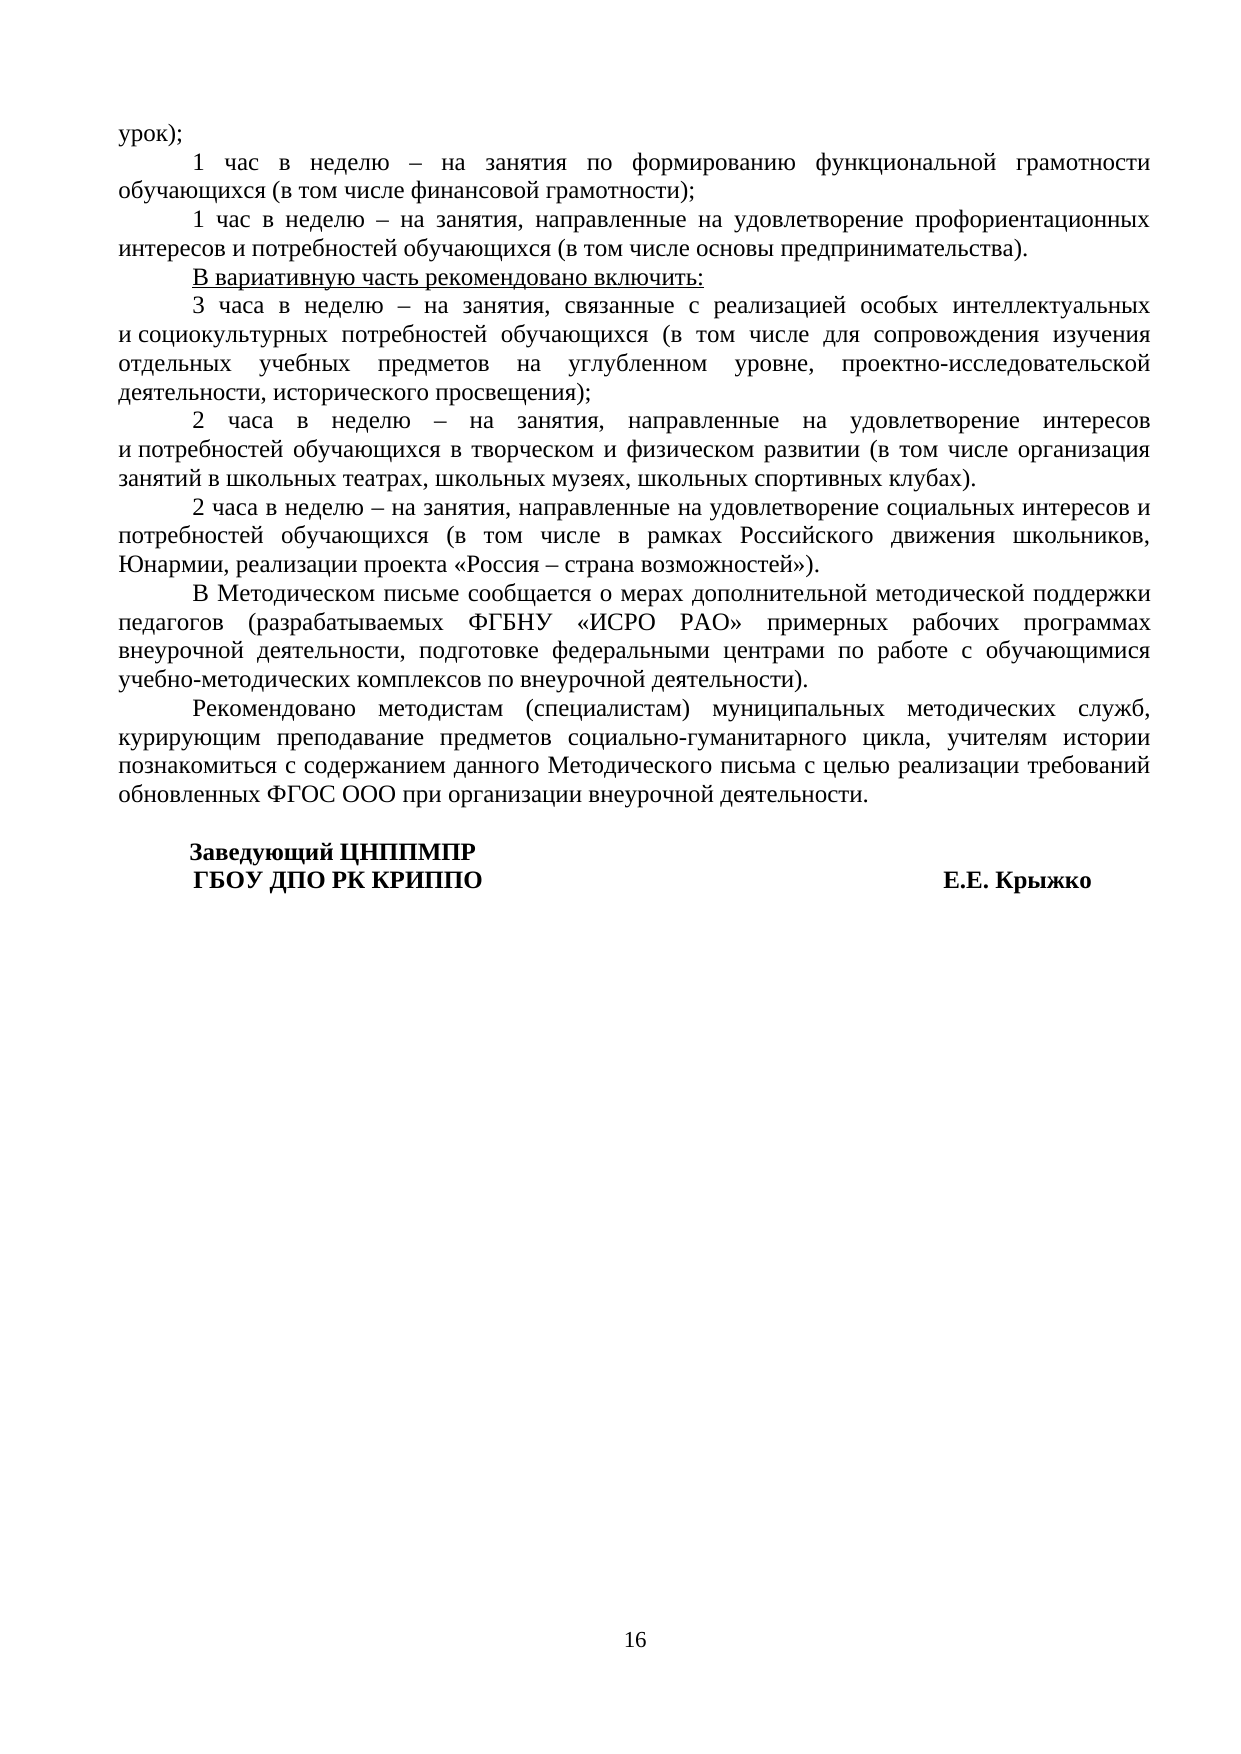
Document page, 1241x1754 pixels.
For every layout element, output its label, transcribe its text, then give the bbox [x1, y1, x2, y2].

text 1 час в неделю – на занятия по формированию функциональной грамотности обучающихся (в том числе финансовой грамотности); [118, 147, 1151, 204]
text 1 час в неделю – на занятия, направленные на удовлетворение профориентационных интересов и потребностей обучающихся (в том числе основы предпринимательства). [118, 204, 1151, 262]
text 3 часа в неделю – на занятия, связанные с реализацией особых интеллектуальных и социокультурных потребностей обучающихся (в том числе для сопровождения изучения отдельных учебных предметов на углубленном уровне, проектно-исследовательской деятельности, исторического просвещения); [118, 291, 1151, 406]
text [118, 118, 1151, 147]
text Рекомендовано методистам (специалистам) муниципальных методических служб, курирующим преподавание предметов социально-гуманитарного цикла, учителям истории познакомиться с содержанием данного Методического письма с целью реализации требований обновленных ФГОС ООО при организации внеурочной деятельности. [118, 693, 1151, 808]
subtitle ГБОУ ДПО РК КРИППО Е.Е. Крыжко [189, 866, 1152, 894]
text В вариативную часть рекомендовано включить: [118, 262, 1151, 291]
text 2 часа в неделю – на занятия, направленные на удовлетворение социальных интересов и потребностей обучающихся (в том числе в рамках Российского движения школьников, Юнармии, реализации проекта «Россия – страна возможностей»). [118, 492, 1151, 578]
text В Методическом письме сообщается о мерах дополнительной методической поддержки педагогов (разрабатываемых ФГБНУ «ИСРО РАО» примерных рабочих программах внеурочной деятельности, подготовке федеральными центрами по работе с обучающимися учебно-методических комплексов по внеурочной деятельности). [118, 578, 1151, 693]
text 2 часа в неделю – на занятия, направленные на удовлетворение интересов и потребностей обучающихся в творческом и физическом развитии (в том числе организация занятий в школьных театрах, школьных музеях, школьных спортивных клубах). [118, 406, 1151, 492]
subtitle Заведующий ЦНППМПР [189, 837, 1152, 866]
